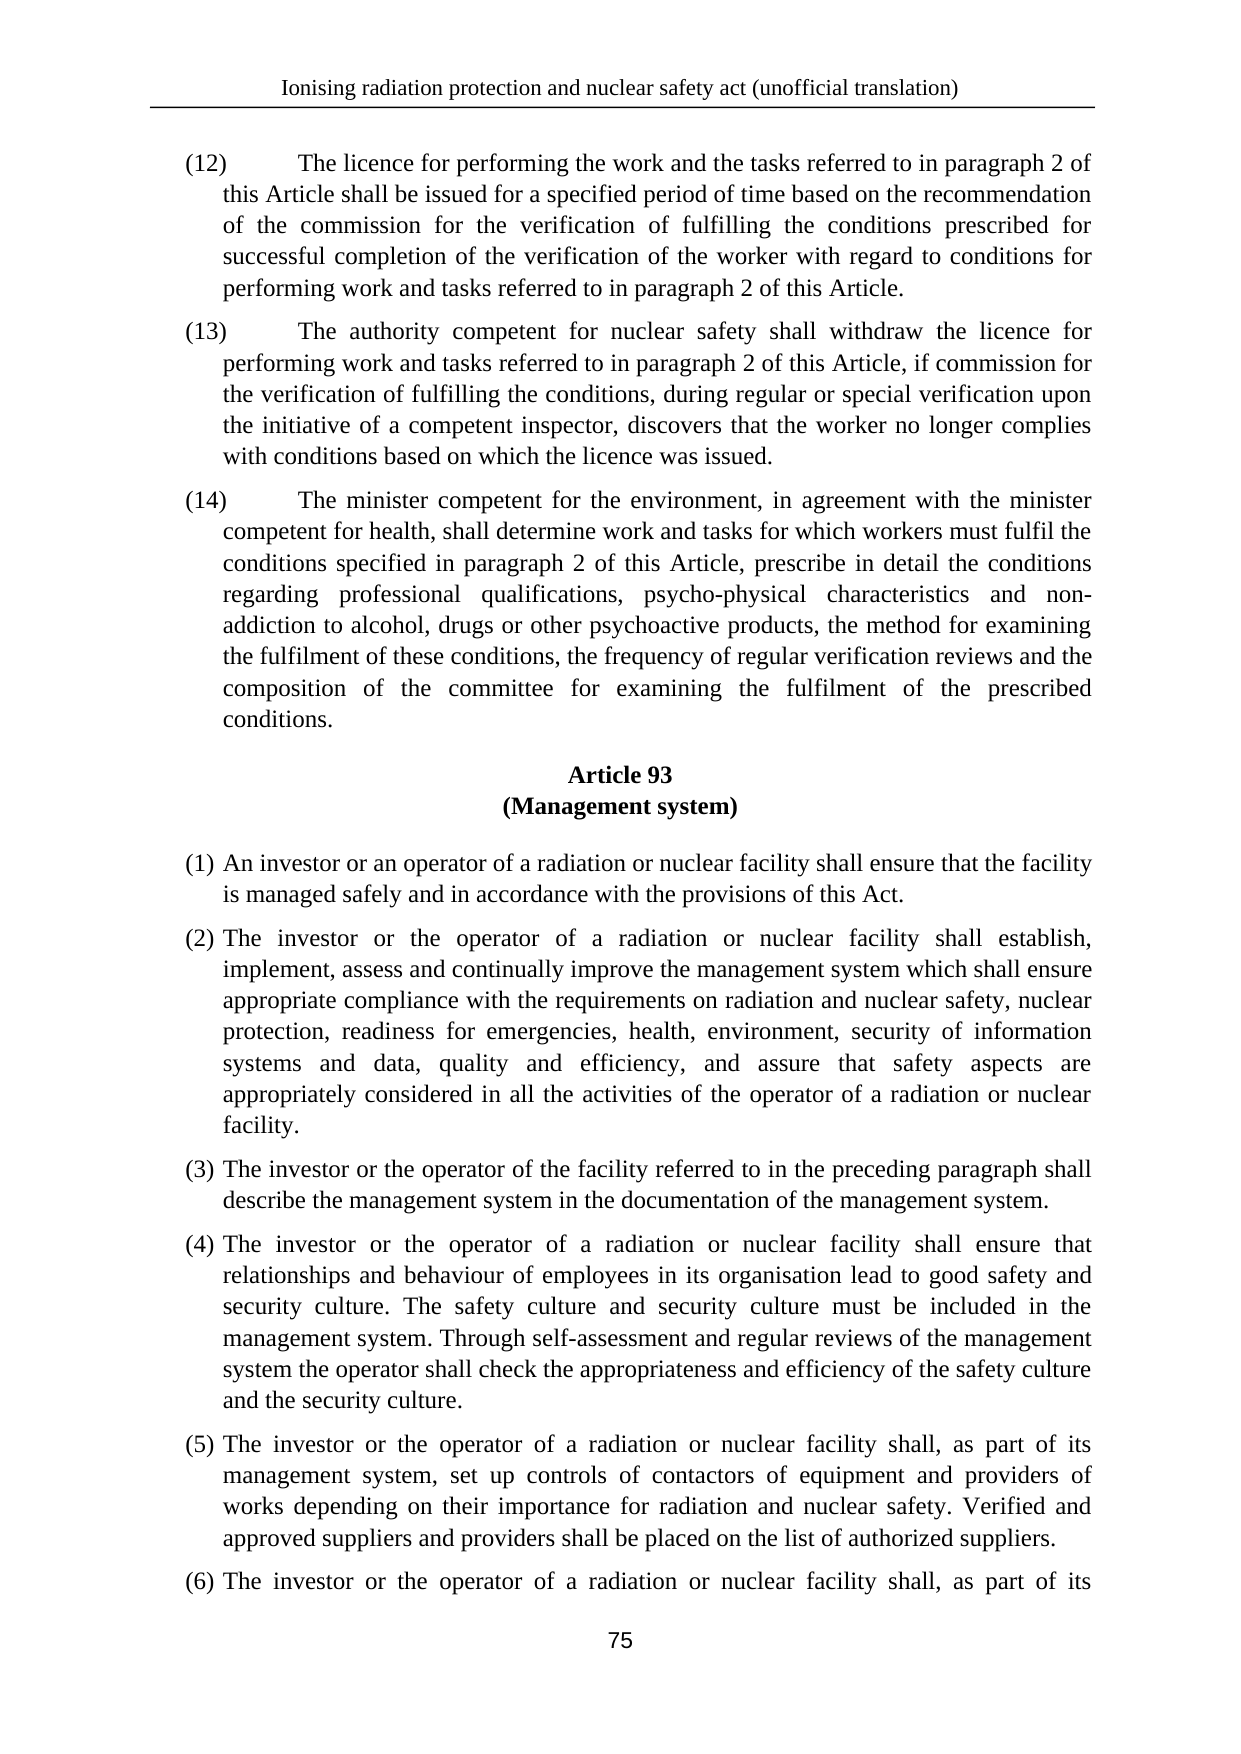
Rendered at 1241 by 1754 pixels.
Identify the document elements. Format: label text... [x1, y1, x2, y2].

list The investor or the operator of a radiation or nuclear facility shall, as part of its management system, set up controls of contactors of equipment and providers of works depending on their importance for radiation and nuclear safety. Verified and approved suppliers and providers shall be placed on the list of authorized suppliers. [185, 1429, 1093, 1551]
list The authority competent for nuclear safety shall withdraw the licence for performing work and tasks referred to in paragraph 2 of this Article, if commission for the verification of fulfilling the conditions, during regular or special verification upon the initiative of a competent inspector, discovers that the worker no longer complies with conditions based on which the licence was issued. [185, 316, 1093, 470]
list The licence for performing the work and the tasks referred to in paragraph 2 of this Article shall be issued for a specified period of time based on the recommendation of the commission for the verification of fulfilling the conditions prescribed for successful completion of the verification of the worker with regard to conditions for performing work and tasks referred to in paragraph 2 of this Article. [185, 148, 1093, 301]
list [185, 1566, 1093, 1595]
list The investor or the operator of a radiation or nuclear facility shall ensure that relationships and behaviour of employees in its organisation lead to good safety and security culture. The safety culture and security culture must be included in the management system. Through self-assessment and regular reviews of the management system the operator shall check the appropriateness and efficiency of the safety culture and the security culture. [185, 1229, 1093, 1414]
list An investor or an operator of a radiation or nuclear facility shall ensure that the facility is managed safely and in accordance with the provisions of this Act. [185, 848, 1093, 908]
list The minister competent for the environment, in agreement with the minister competent for health, shall determine work and tasks for which workers must fulfil the conditions specified in paragraph 2 of this Article, prescribe in detail the conditions regarding professional qualifications, psycho-physical characteristics and non-addiction to alcohol, drugs or other psychoactive products, the method for examining the fulfilment of these conditions, the frequency of regular verification reviews and the composition of the committee for examining the fulfilment of the prescribed conditions. [185, 485, 1093, 733]
list The investor or the operator of a radiation or nuclear facility shall establish, implement, assess and continually improve the management system which shall ensure appropriate compliance with the requirements on radiation and nuclear safety, nuclear protection, readiness for emergencies, health, environment, security of information systems and data, quality and efficiency, and assure that safety aspects are appropriately considered in all the activities of the operator of a radiation or nuclear facility. [185, 923, 1093, 1139]
list The investor or the operator of the facility referred to in the preceding paragraph shall describe the management system in the documentation of the management system. [185, 1154, 1093, 1214]
subtitle Article 93 (Management system) [148, 760, 1093, 820]
